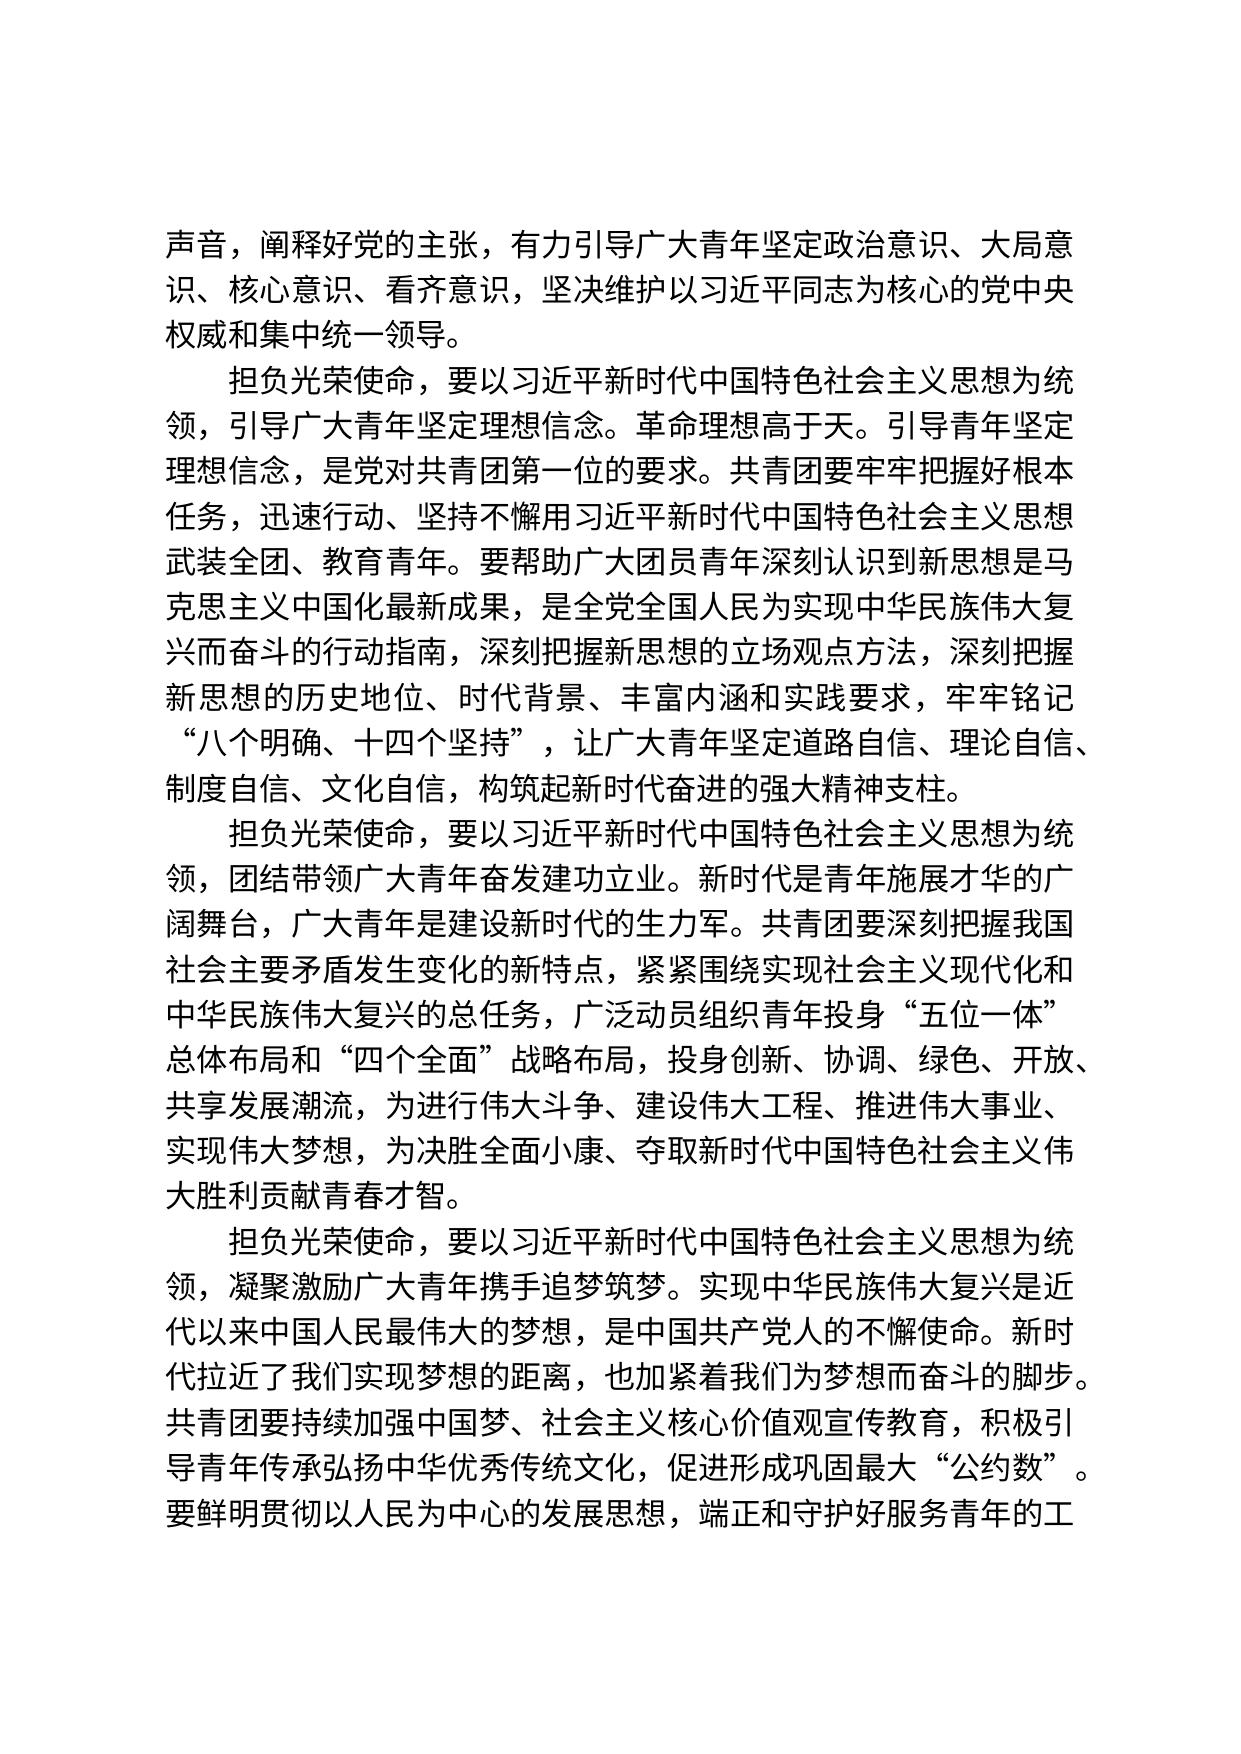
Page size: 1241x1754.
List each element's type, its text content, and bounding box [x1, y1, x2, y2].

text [165, 220, 1075, 356]
text 担负光荣使命，要以习近平新时代中国特色社会主义思想为统领，团结带领广大青年奋发建功立业。新时代是青年施展才华的广阔舞台，广大青年是建设新时代的生力军。共青团要深刻把握我国社会主要矛盾发生变化的新特点，紧紧围绕实现社会主义现代化和中华民族伟大复兴的总任务，广泛动员组织青年投身“五位一体”总体布局和“四个全面”战略布局，投身创新、协调、绿色、开放、共享发展潮流，为进行伟大斗争、建设伟大工程、推进伟大事业、实现伟大梦想，为决胜全面小康、夺取新时代中国特色社会主义伟大胜利贡献青春才智。 [165, 809, 1075, 1217]
text 担负光荣使命，要以习近平新时代中国特色社会主义思想为统领，引导广大青年坚定理想信念。革命理想高于天。引导青年坚定理想信念，是党对共青团第一位的要求。共青团要牢牢把握好根本任务，迅速行动、坚持不懈用习近平新时代中国特色社会主义思想武装全团、教育青年。要帮助广大团员青年深刻认识到新思想是马克思主义中国化最新成果，是全党全国人民为实现中华民族伟大复兴而奋斗的行动指南，深刻把握新思想的立场观点方法，深刻把握新思想的历史地位、时代背景、丰富内涵和实践要求，牢牢铭记“八个明确、十四个坚持”，让广大青年坚定道路自信、理论自信、制度自信、文化自信，构筑起新时代奋进的强大精神支柱。 [165, 356, 1075, 809]
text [165, 1217, 1075, 1534]
